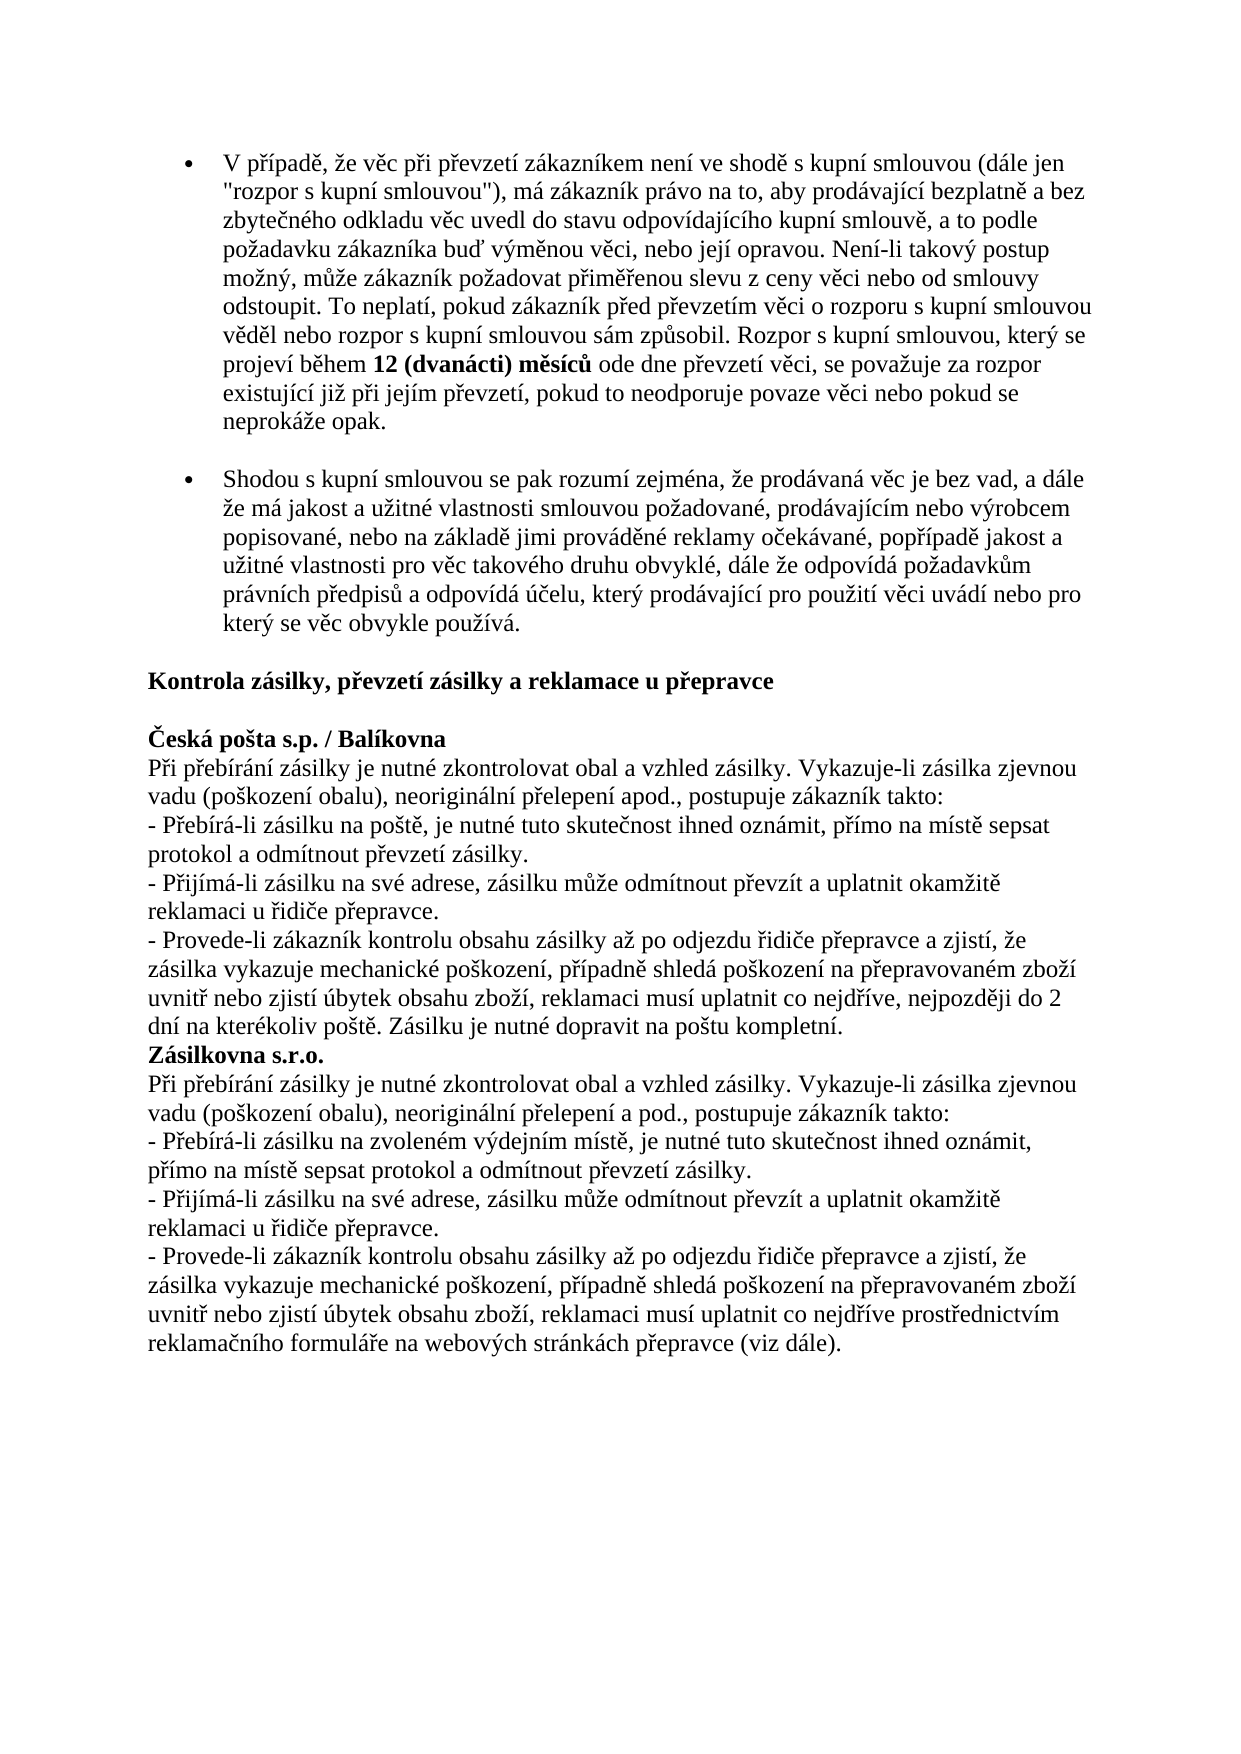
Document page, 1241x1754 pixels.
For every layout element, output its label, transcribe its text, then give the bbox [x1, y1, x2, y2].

text Kontrola zásilky, převzetí zásilky a reklamace u přepravce [148, 666, 1093, 695]
text - Přebírá-li zásilku na zvoleném výdejním místě, je nutné tuto skutečnost ihned oznámit, přímo na místě sepsat protokol a odmítnout převzetí zásilky. [148, 1126, 1093, 1184]
text - Přebírá-li zásilku na poště, je nutné tuto skutečnost ihned oznámit, přímo na místě sepsat protokol a odmítnout převzetí zásilky. [148, 810, 1093, 868]
text Česká pošta s.p. / Balíkovna [148, 724, 1093, 753]
text Zásilkovna s.r.o. [148, 1040, 1093, 1069]
text - Přijímá-li zásilku na své adrese, zásilku může odmítnout převzít a uplatnit okamžitě reklamaci u řidiče přepravce. [148, 1184, 1093, 1241]
text - Přijímá-li zásilku na své adrese, zásilku může odmítnout převzít a uplatnit okamžitě reklamaci u řidiče přepravce. [148, 868, 1093, 925]
text Při přebírání zásilky je nutné zkontrolovat obal a vzhled zásilky. Vykazuje-li zásilka zjevnou vadu (poškození obalu), neoriginální přelepení a pod., postupuje zákazník takto: [148, 1069, 1093, 1126]
text - Provede-li zákazník kontrolu obsahu zásilky až po odjezdu řidiče přepravce a zjistí, že zásilka vykazuje mechanické poškození, případně shledá poškození na přepravovaném zboží uvnitř nebo zjistí úbytek obsahu zboží, reklamaci musí uplatnit co nejdříve, nejpozději do 2 dní na kterékoliv poště. Zásilku je nutné dopravit na poštu kompletní. [148, 925, 1093, 1040]
text Při přebírání zásilky je nutné zkontrolovat obal a vzhled zásilky. Vykazuje-li zásilka zjevnou vadu (poškození obalu), neoriginální přelepení apod., postupuje zákazník takto: [148, 753, 1093, 810]
text - Provede-li zákazník kontrolu obsahu zásilky až po odjezdu řidiče přepravce a zjistí, že zásilka vykazuje mechanické poškození, případně shledá poškození na přepravovaném zboží uvnitř nebo zjistí úbytek obsahu zboží, reklamaci musí uplatnit co nejdříve prostřednictvím reklamačního formuláře na webových stránkách přepravce (viz dále). [148, 1241, 1093, 1356]
list V případě, že věc při převzetí zákazníkem není ve shodě s kupní smlouvou (dále jen "rozpor s kupní smlouvou"), má zákazník právo na to, aby prodávající bezplatně a bez zbytečného odkladu věc uvedl do stavu odpovídajícího kupní smlouvě, a to podle požadavku zákazníka buď výměnou věci, nebo její opravou. Není-li takový postup možný, může zákazník požadovat přiměřenou slevu z ceny věci nebo od smlouvy odstoupit. To neplatí, pokud zákazník před převzetím věci o rozporu s kupní smlouvou věděl nebo rozpor s kupní smlouvou sám způsobil. Rozpor s kupní smlouvou, který se projeví během 12 (dvanácti) měsíců ode dne převzetí věci, se považuje za rozpor existující již při jejím převzetí, pokud to neodporuje povaze věci nebo pokud se neprokáže opak. [185, 148, 1093, 435]
list Shodou s kupní smlouvou se pak rozumí zejména, že prodávaná věc je bez vad, a dále že má jakost a užitné vlastnosti smlouvou požadované, prodávajícím nebo výrobcem popisované, nebo na základě jimi prováděné reklamy očekávané, popřípadě jakost a užitné vlastnosti pro věc takového druhu obvyklé, dále že odpovídá požadavkům právních předpisů a odpovídá účelu, který prodávající pro použití věci uvádí nebo pro který se věc obvykle používá. [185, 464, 1093, 637]
